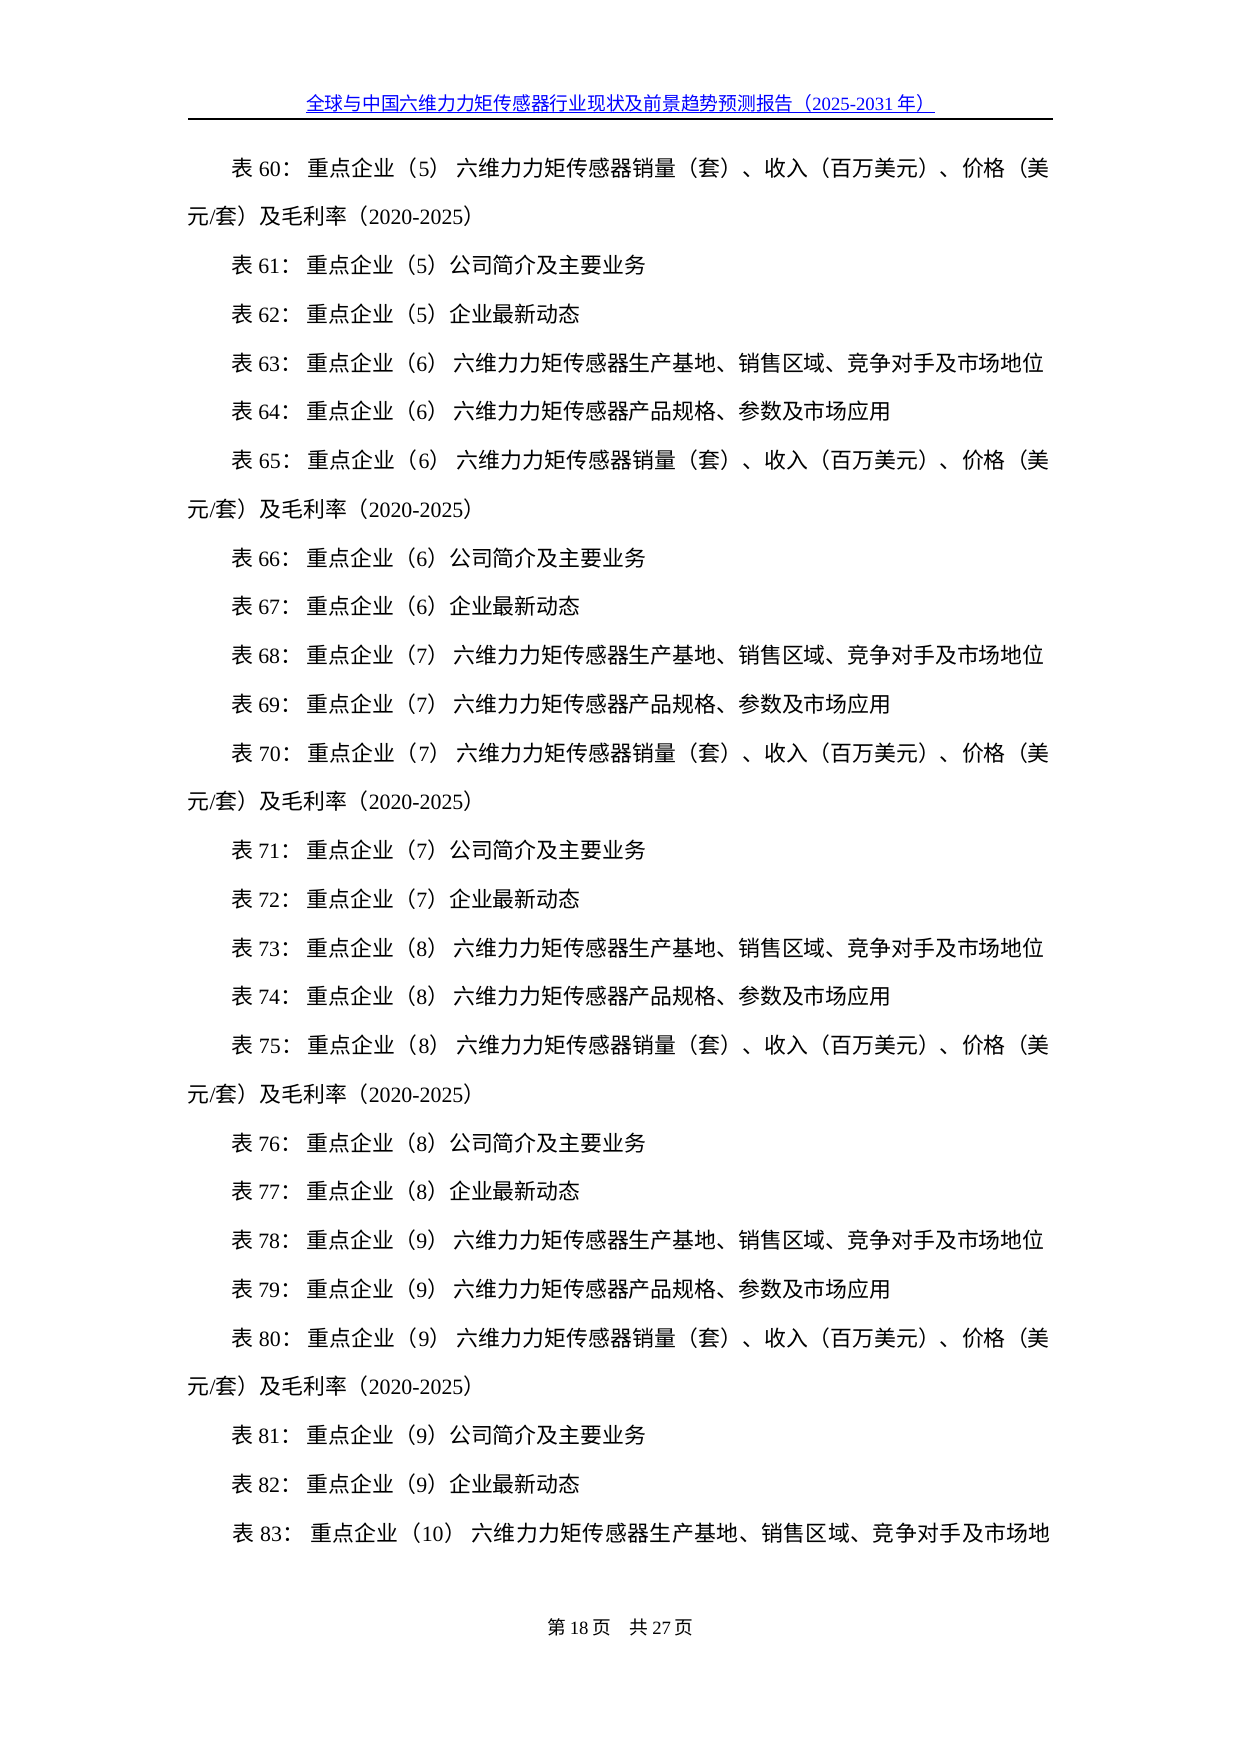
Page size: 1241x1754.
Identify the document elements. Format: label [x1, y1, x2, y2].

text [187, 150, 1053, 1548]
